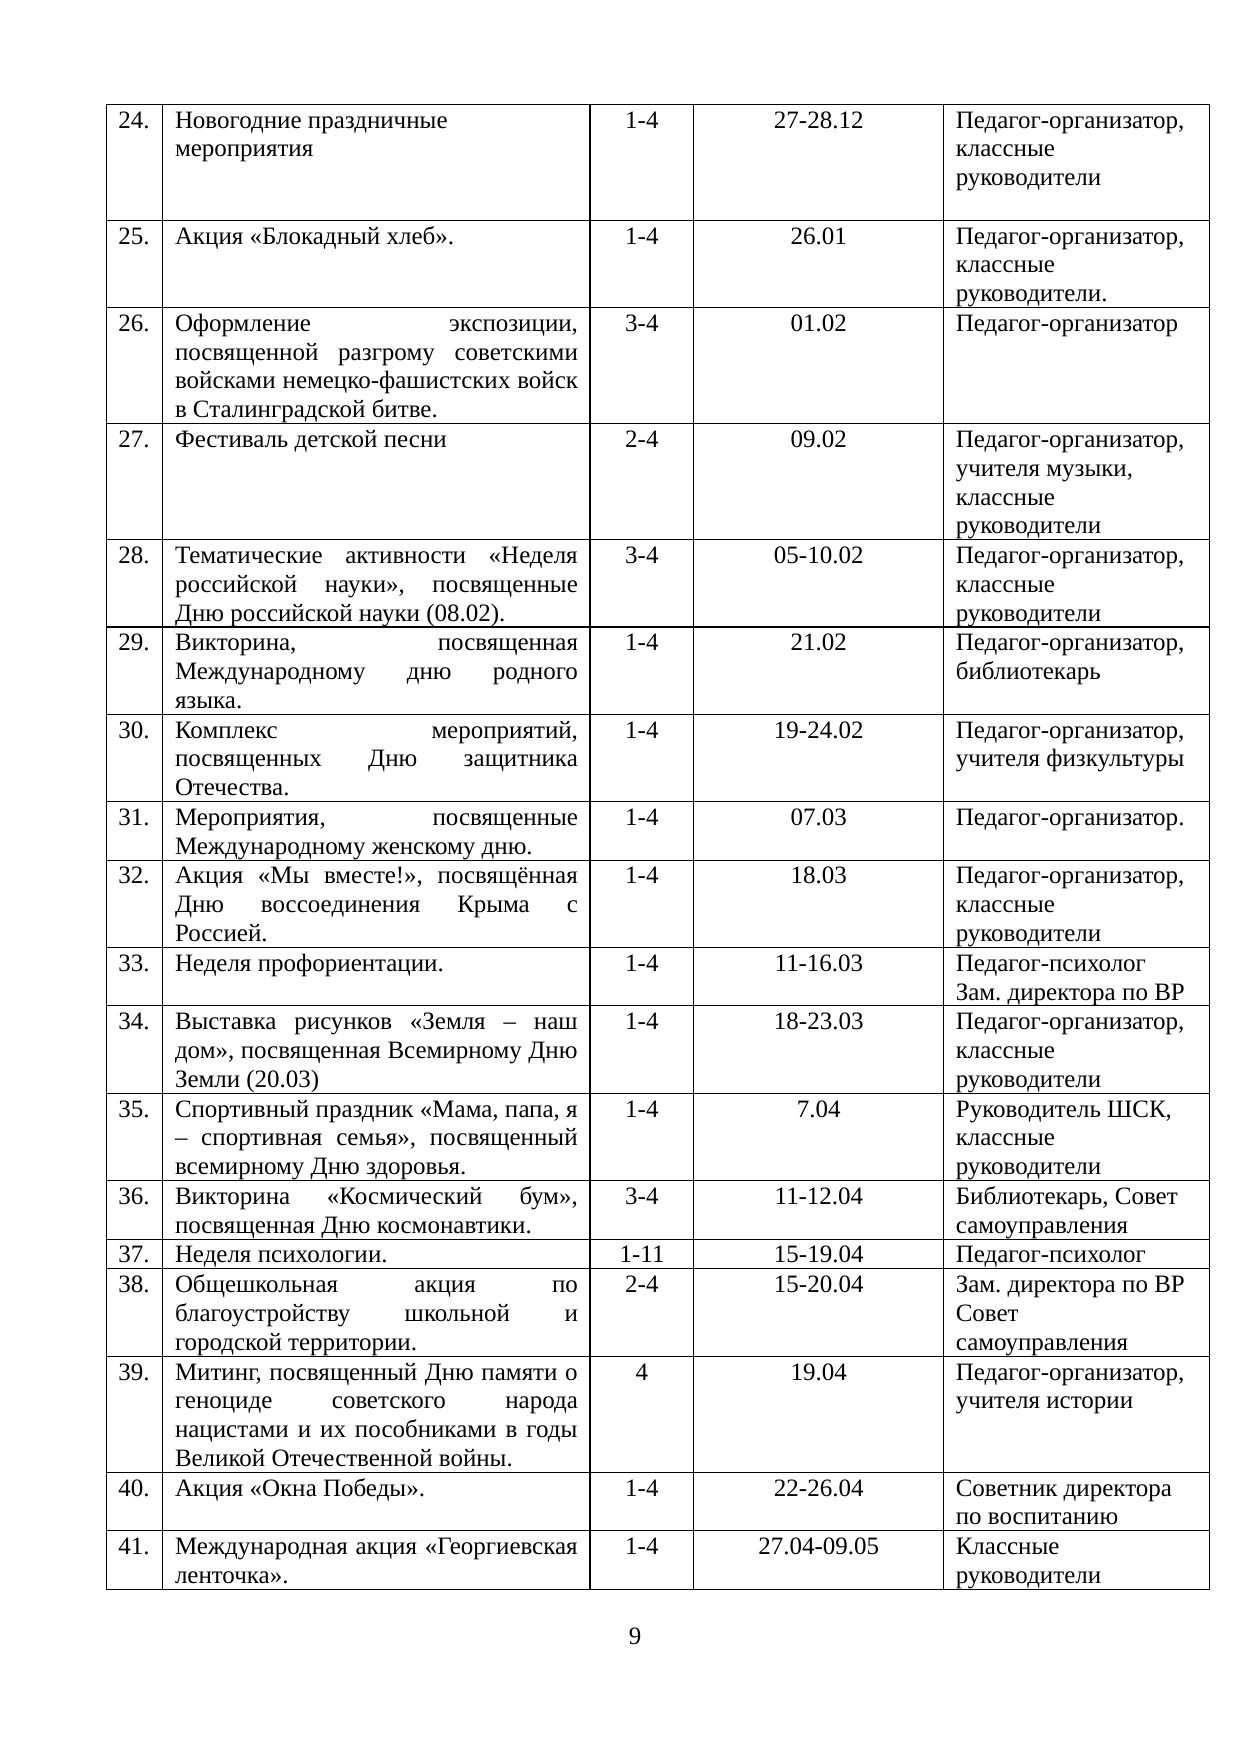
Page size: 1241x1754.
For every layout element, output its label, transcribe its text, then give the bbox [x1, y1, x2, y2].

table_cell 07.03 [694, 802, 943, 859]
table_cell Спортивный праздник «Мама, папа, я – спортивная семья», посвященный всемирному Дню здоровья. [163, 1094, 589, 1180]
table_cell [107, 948, 162, 1005]
table_cell [107, 1473, 162, 1530]
table_cell Педагог-психолог Зам. директора по ВР [944, 948, 1209, 1005]
table_cell Неделя профориентации. [163, 948, 589, 1005]
table_cell 1-4 [591, 1473, 693, 1530]
table_cell 11-16.03 [694, 948, 943, 1005]
table_cell [107, 1240, 162, 1268]
table_cell [107, 715, 162, 801]
table_cell Педагог-организатор, классные руководители. [944, 221, 1209, 307]
table_cell 1-4 [591, 802, 693, 859]
table_cell Педагог-организатор [944, 308, 1209, 423]
table_cell Новогодние праздничные мероприятия [163, 105, 589, 220]
table_cell 1-4 [591, 861, 693, 947]
table_cell Выставка рисунков «Земля – наш дом», посвященная Всемирному Дню Земли (20.03) [163, 1006, 589, 1093]
table_cell [107, 105, 162, 220]
table_cell Зам. директора по ВР Совет самоуправления [944, 1269, 1209, 1356]
table_cell 15-19.04 [694, 1240, 943, 1268]
table_cell Оформление экспозиции, посвященной разгрому советскими войсками немецко-фашистских войск в Сталинградской битве. [163, 308, 589, 423]
table_cell Комплекс мероприятий, посвященных Дню защитника Отечества. [163, 715, 589, 801]
table_cell 3-4 [591, 540, 693, 626]
table_cell Руководитель ШСК, классные руководители [944, 1094, 1209, 1180]
table_cell [107, 1531, 162, 1589]
table_cell Тематические активности «Неделя российской науки», посвященные Дню российской науки (08.02). [163, 540, 589, 626]
table_cell Фестиваль детской песни [163, 424, 589, 539]
table_cell 1-11 [591, 1240, 693, 1268]
table_cell [107, 308, 162, 423]
table_cell 2-4 [591, 424, 693, 539]
table_cell Педагог-организатор, учителя музыки, классные руководители [944, 424, 1209, 539]
table_cell Педагог-организатор, учителя физкультуры [944, 715, 1209, 801]
table_cell Классные руководители [944, 1531, 1209, 1589]
table_cell 21.02 [694, 628, 943, 714]
table_cell [107, 221, 162, 307]
table_cell 1-4 [591, 948, 693, 1005]
table_cell 15-20.04 [694, 1269, 943, 1356]
table_cell 18-23.03 [694, 1006, 943, 1093]
table_cell [107, 1181, 162, 1238]
table_cell 09.02 [694, 424, 943, 539]
table_cell Педагог-организатор, классные руководители [944, 1006, 1209, 1093]
table_cell Митинг, посвященный Дню памяти о геноциде советского народа нацистами и их пособниками в годы Великой Отечественной войны. [163, 1357, 589, 1472]
table_cell 1-4 [591, 715, 693, 801]
table_cell Педагог-организатор, библиотекарь [944, 628, 1209, 714]
table_cell Педагог-организатор, классные руководители [944, 540, 1209, 626]
table_cell Викторина «Космический бум», посвященная Дню космонавтики. [163, 1181, 589, 1238]
table_cell Библиотекарь, Совет самоуправления [944, 1181, 1209, 1238]
table_cell 3-4 [591, 308, 693, 423]
table_cell Неделя психологии. [163, 1240, 589, 1268]
table_cell 1-4 [591, 221, 693, 307]
table_cell 1-4 [591, 1094, 693, 1180]
table_cell Международная акция «Георгиевская ленточка». [163, 1531, 589, 1589]
table_cell [107, 424, 162, 539]
table_cell Педагог-психолог [944, 1240, 1209, 1268]
table_cell Педагог-организатор, учителя истории [944, 1357, 1209, 1472]
table_cell 1-4 [591, 1006, 693, 1093]
table_cell [107, 802, 162, 859]
table_cell 19-24.02 [694, 715, 943, 801]
table_cell [107, 1006, 162, 1093]
table_cell Мероприятия, посвященные Международному женскому дню. [163, 802, 589, 859]
table_cell 01.02 [694, 308, 943, 423]
table_cell [107, 540, 162, 626]
table_cell Педагог-организатор, классные руководители [944, 861, 1209, 947]
table_cell 11-12.04 [694, 1181, 943, 1238]
table_cell 2-4 [591, 1269, 693, 1356]
table_cell 05-10.02 [694, 540, 943, 626]
table_cell Викторина, посвященная Международному дню родного языка. [163, 628, 589, 714]
table_cell 4 [591, 1357, 693, 1472]
table_cell Акция «Блокадный хлеб». [163, 221, 589, 307]
table_cell 3-4 [591, 1181, 693, 1238]
table_cell Общешкольная акция по благоустройству школьной и городской территории. [163, 1269, 589, 1356]
table_cell 27-28.12 [694, 105, 943, 220]
table_cell 22-26.04 [694, 1473, 943, 1530]
table_cell 19.04 [694, 1357, 943, 1472]
table_cell 1-4 [591, 1531, 693, 1589]
table_cell 27.04-09.05 [694, 1531, 943, 1589]
table_cell 7.04 [694, 1094, 943, 1180]
table_cell 1-4 [591, 628, 693, 714]
table_cell Педагог-организатор, классные руководители [944, 105, 1209, 220]
table_cell 1-4 [591, 105, 693, 220]
table_cell Советник директора по воспитанию [944, 1473, 1209, 1530]
table_cell [107, 861, 162, 947]
table_cell [107, 628, 162, 714]
table_cell Педагог-организатор. [944, 802, 1209, 859]
table_cell [107, 1094, 162, 1180]
table_cell [107, 1269, 162, 1356]
table_cell [107, 1357, 162, 1472]
table_cell 18.03 [694, 861, 943, 947]
table_cell 26.01 [694, 221, 943, 307]
table_cell Акция «Мы вместе!», посвящённая Дню воссоединения Крыма с Россией. [163, 861, 589, 947]
table_cell Акция «Окна Победы». [163, 1473, 589, 1530]
